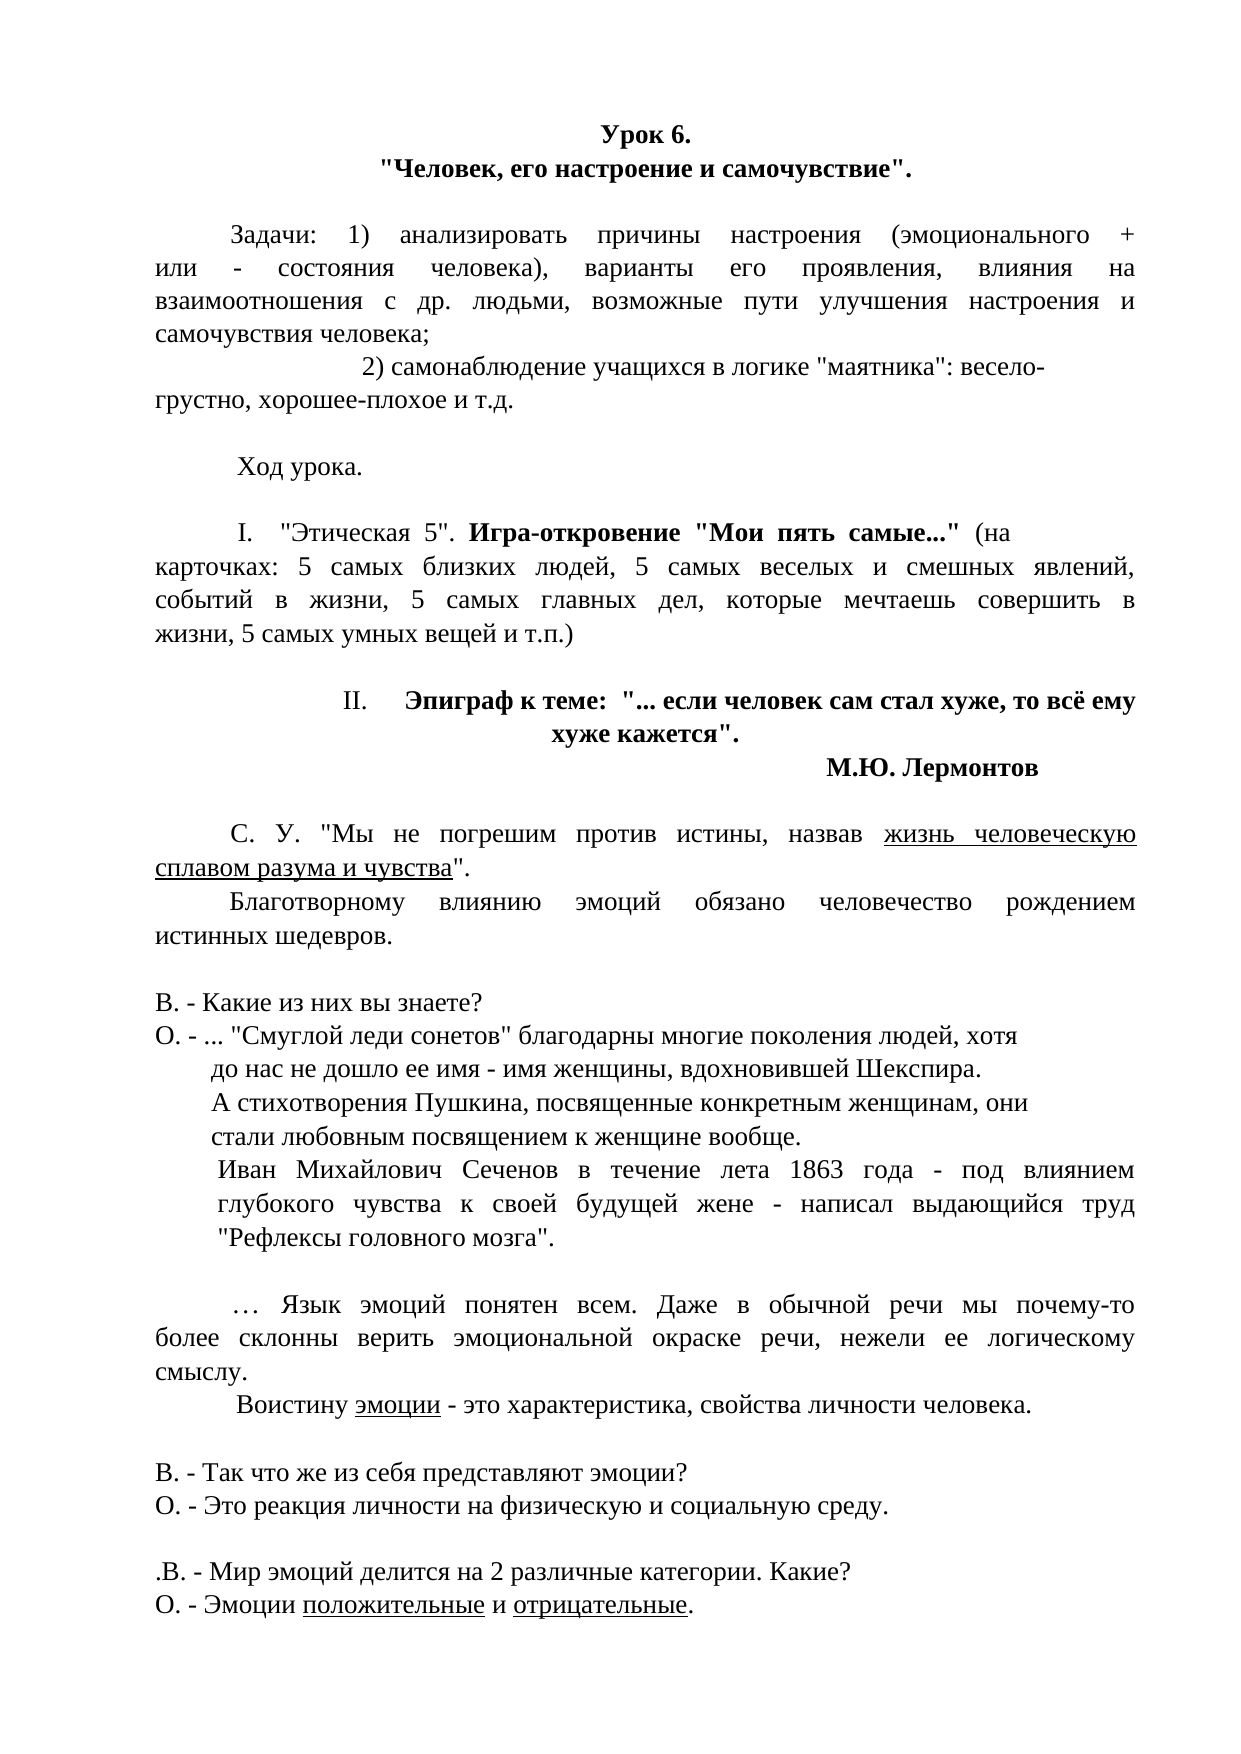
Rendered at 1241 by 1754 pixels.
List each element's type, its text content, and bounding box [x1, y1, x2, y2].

text Благотворному влиянию эмоций обязано человечество рождением истинных шедевров. [155, 884, 1136, 951]
text .В. - Мир эмоций делится на 2 различные категории. Какие? О. - Эмоции положительные и отрицательные. [155, 1554, 1136, 1621]
text Воистину эмоции - это характеристика, свойства личности человека. [236, 1389, 1136, 1420]
text 2) самонаблюдение учащихся в логике "маятника": весело- грустно, хорошее-плохое и т.д. [155, 349, 1136, 415]
text Ход урока. [237, 450, 1136, 481]
text Задачи: 1) анализировать причины настроения (эмоционального + или - состояния человека), варианты его проявления, влияния на взаимоотношения с др. людьми, возможные пути улучшения настроения и самочувствия человека; [155, 217, 1136, 349]
text карточках: 5 самых близких людей, 5 самых веселых и смешных явлений, событий в жизни, 5 самых главных дел, которые мечтаешь совершить в жизни, 5 самых умных вещей и т.п.) [155, 548, 1136, 649]
text В. - Какие из них вы знаете? [155, 986, 1136, 1017]
text О. - ... "Смуглой леди сонетов" благодарны многие поколения людей, хотя до нас не дошло ее имя - имя женщины, вдохновившей Шекспира. А стихотворения Пушкина, посвященные конкретным женщинам, они стали любовным посвящением к женщине вообще. [155, 1017, 1136, 1152]
text Урок 6. [155, 118, 1136, 149]
text "Человек, его настроение и самочувствие". [155, 152, 1136, 183]
text О. - Это реакция личности на физическую и социальную среду. [155, 1489, 1136, 1520]
text I. "Этическая 5". Игра-откровение "Мои пять самые..." (на [237, 515, 1136, 548]
text С. У. "Мы не погрешим против истины, назвав жизнь человеческую сплавом разума и чувства". [155, 816, 1136, 883]
text ... Язык эмоций понятен всем. Даже в обычной речи мы почему-то более склонны верить эмоциональной окраске речи, нежели ее логическому смыслу. [155, 1287, 1136, 1387]
text М.Ю. Лермонтов [826, 749, 1136, 783]
text В. - Так что же из себя представляют эмоции? [155, 1456, 1136, 1487]
text II. Эпиграф к теме: "... если человек сам стал хуже, то всё ему [155, 682, 1136, 716]
text Иван Михайлович Сеченов в течение лета 1863 года - под влиянием глубокого чувства к своей будущей жене - написал выдающийся труд "Рефлексы головного мозга". [217, 1152, 1136, 1253]
text хуже кажется". [155, 716, 1136, 749]
